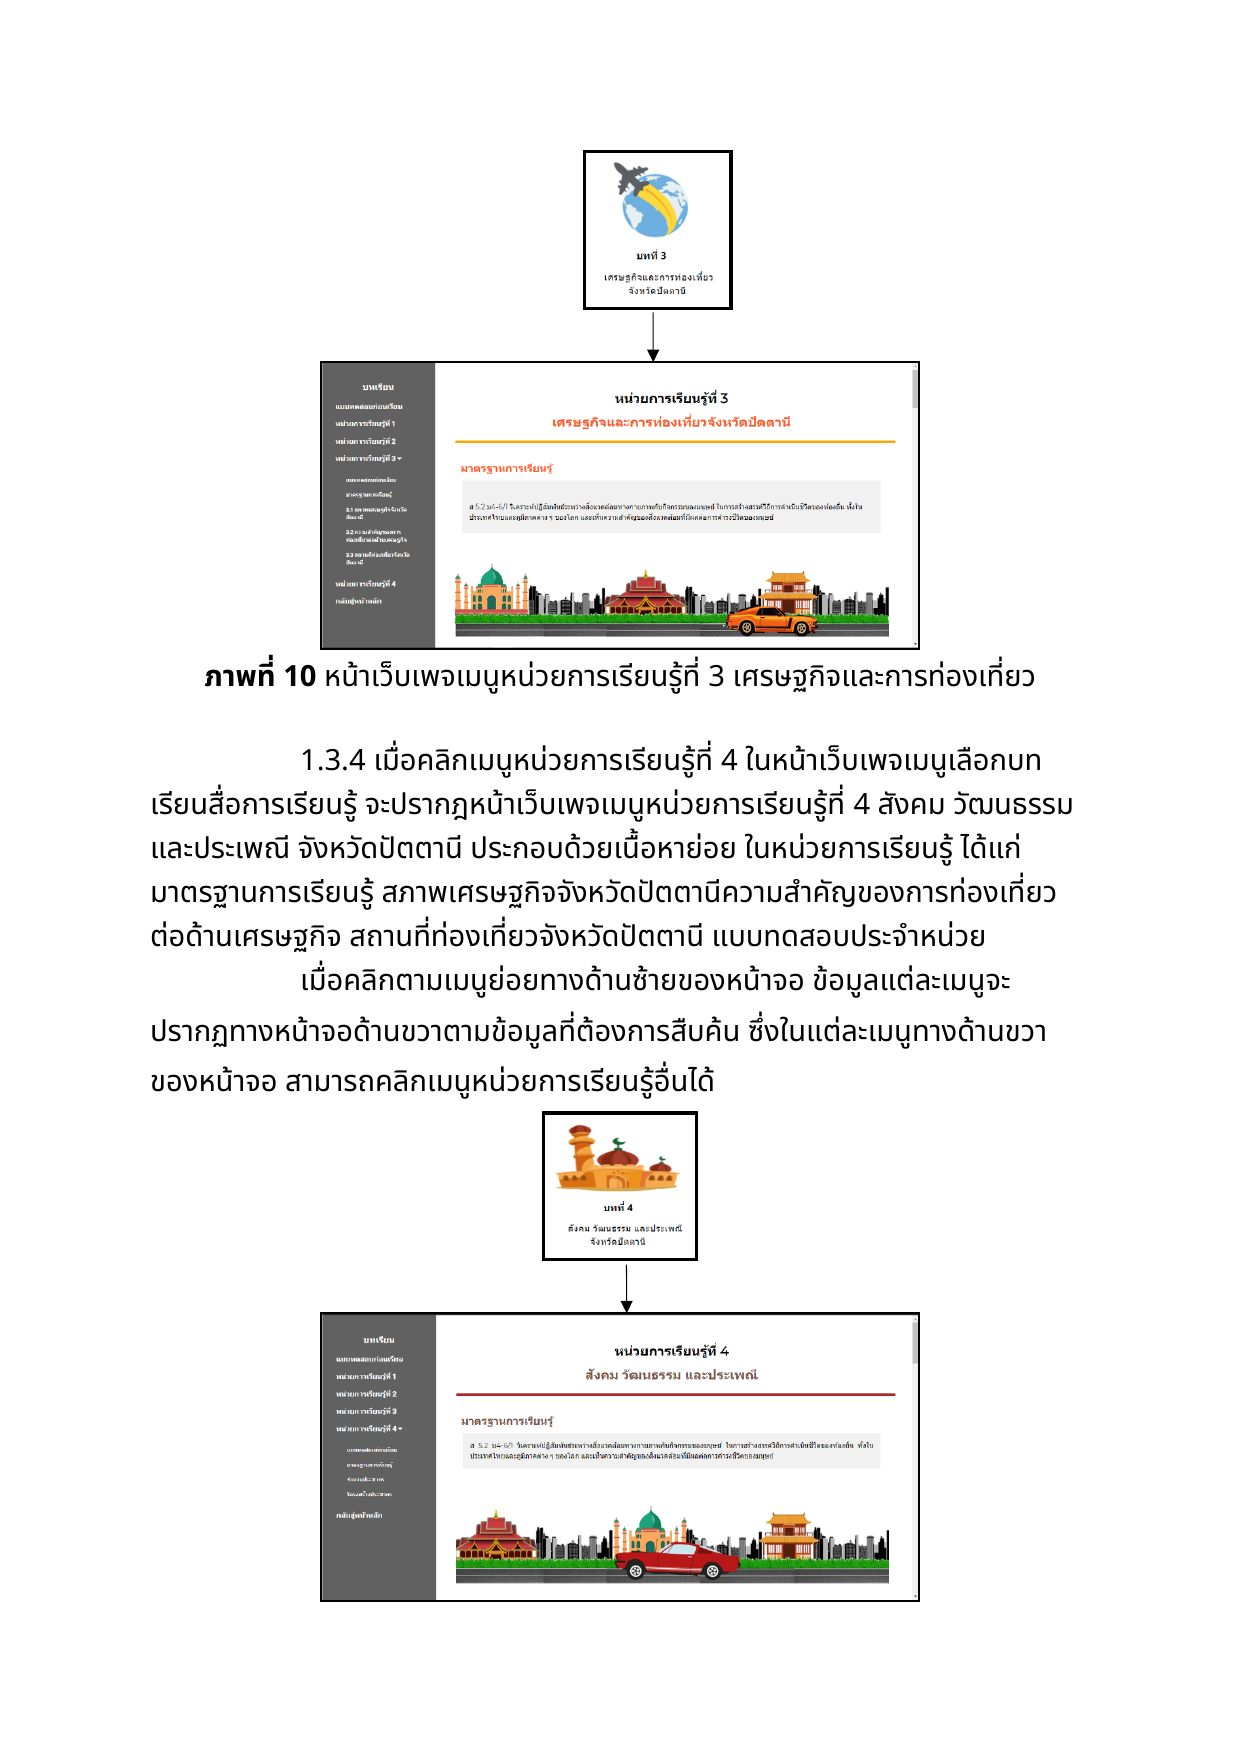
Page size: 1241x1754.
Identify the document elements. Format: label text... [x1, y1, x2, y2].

picture [586, 153, 729, 307]
text เมื่อคลิกตามเมนูย่อยทางด้านซ้ายของหน้าจอ ข้อมูลแต่ละเมนูจะปรากฏทางหน้าจอด้านขวาตามข้อมูลที่ต้องการสืบค้น ซึ่งในแต่ละเมนูทางด้านขวาของหน้าจอ สามารถคลิกเมนูหน่วยการเรียนรู้อื่นได้ [150, 959, 1090, 1105]
text ภาพที่ 10 หน้าเว็บเพจเมนูหน่วยการเรียนรู้ที่ 3 เศรษฐกิจและการท่องเที่ยว [150, 655, 1090, 699]
picture [322, 363, 918, 648]
picture [322, 1314, 918, 1600]
picture [545, 1115, 695, 1258]
text 1.3.4 เมื่อคลิกเมนูหน่วยการเรียนรู้ที่ 4 ในหน้าเว็บเพจเมนูเลือกบทเรียนสื่อการเรียนรู้ จะปรากฎหน้าเว็บเพจเมนูหน่วยการเรียนรู้ที่ 4 สังคม วัฒนธรรม และประเพณี จังหวัดปัตตานี ประกอบด้วยเนื้อหาย่อย ในหน่วยการเรียนรู้ ได้แก่ มาตรฐานการเรียนรู้ สภาพเศรษฐกิจจังหวัดปัตตานีความสำคัญของการท่องเที่ยวต่อด้านเศรษฐกิจ สถานที่ท่องเที่ยวจังหวัดปัตตานี แบบทดสอบประจำหน่วย [150, 739, 1090, 959]
